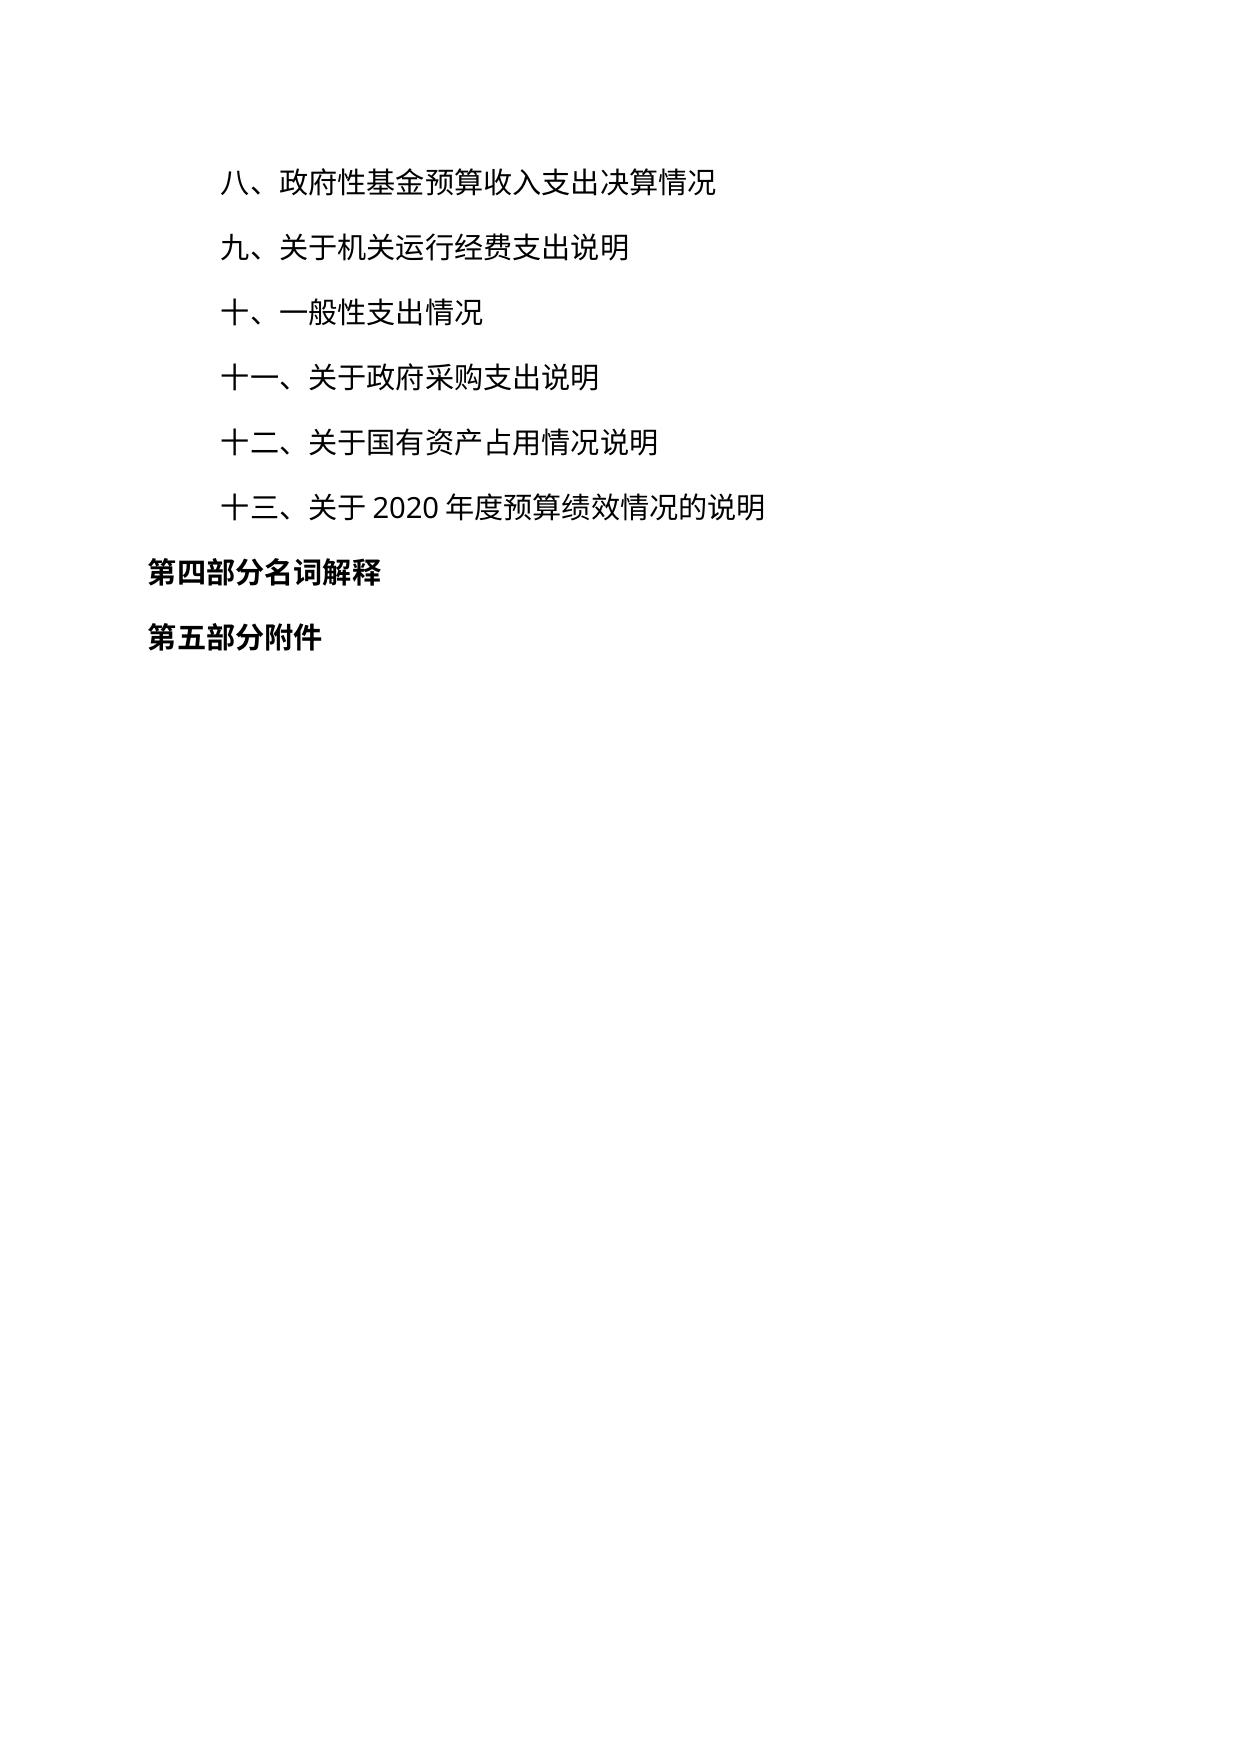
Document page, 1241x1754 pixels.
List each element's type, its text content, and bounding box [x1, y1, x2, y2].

text 第五部分附件 [148, 604, 1098, 669]
text 十、一般性支出情况 [148, 279, 1098, 344]
text 八、政府性基金预算收入支出决算情况 [148, 149, 1098, 214]
text 第四部分名词解释 [148, 539, 1098, 604]
text 十一、关于政府采购支出说明 [148, 344, 1098, 409]
text 十二、关于国有资产占用情况说明 [148, 409, 1098, 474]
text 九、关于机关运行经费支出说明 [148, 214, 1098, 279]
text 十三、关于2020年度预算绩效情况的说明 [148, 474, 1098, 539]
